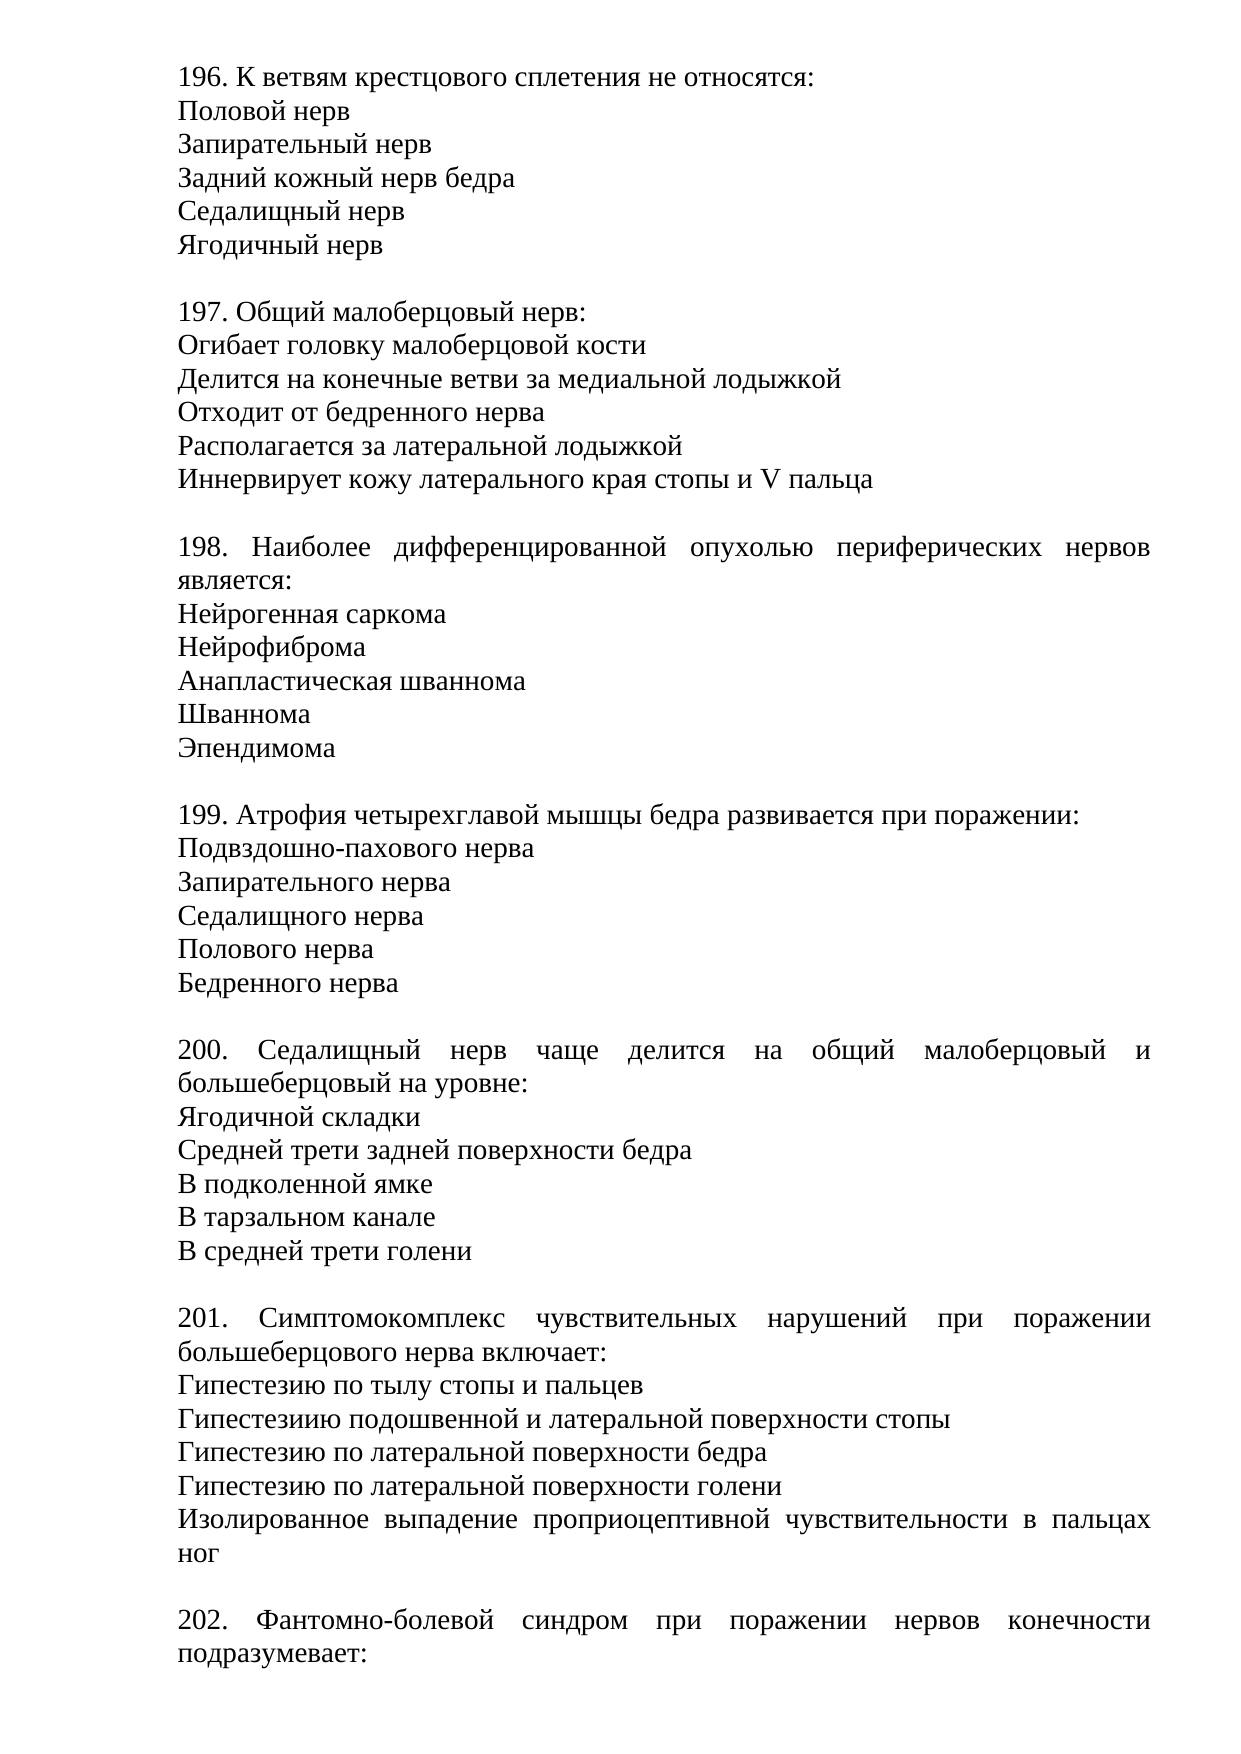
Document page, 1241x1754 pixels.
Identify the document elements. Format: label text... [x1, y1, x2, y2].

text 199. Атрофия четырехглавой мышцы бедра развивается при поражении: [177, 797, 1152, 831]
text В подколенной ямке [177, 1166, 1152, 1199]
text Седалищный нерв [177, 193, 1152, 227]
text 202. Фантомно-болевой синдром при поражении нервов конечности подразумевает: [177, 1602, 1152, 1669]
text Нейрогенная саркома [177, 596, 1152, 629]
text Анапластическая шваннома [177, 663, 1152, 696]
text Гипестезию по латеральной поверхности голени [177, 1468, 1152, 1501]
text Седалищного нерва [177, 898, 1152, 931]
text Изолированное выпадение проприоцептивной чувствительности в пальцах ног [177, 1501, 1152, 1568]
text Делится на конечные ветви за медиальной лодыжкой [177, 361, 1152, 394]
text Половой нерв [177, 93, 1152, 126]
text Подвздошно-пахового нерва [177, 831, 1152, 864]
text Гипестезию по латеральной поверхности бедра [177, 1434, 1152, 1468]
text В средней трети голени [177, 1233, 1152, 1267]
text 201. Симптомокомплекс чувствительных нарушений при поражении большеберцового нерва включает: [177, 1300, 1152, 1367]
text В тарзальном канале [177, 1199, 1152, 1233]
text 200. Седалищный нерв чаще делится на общий малоберцовый и большеберцовый на уровне: [177, 1032, 1152, 1099]
text Запирательного нерва [177, 864, 1152, 898]
text Запирательный нерв [177, 126, 1152, 160]
text Полового нерва [177, 931, 1152, 965]
text Эпендимома [177, 730, 1152, 763]
text Нейрофиброма [177, 629, 1152, 663]
text 196. К ветвям крестцового сплетения не относятся: [177, 59, 1152, 93]
text Огибает головку малоберцовой кости [177, 327, 1152, 361]
text Средней трети задней поверхности бедра [177, 1132, 1152, 1166]
text Гипестезию по тылу стопы и пальцев [177, 1367, 1152, 1401]
text Иннервирует кожу латерального края стопы и V пальца [177, 462, 1152, 495]
text 198. Наиболее дифференцированной опухолью периферических нервов является: [177, 529, 1152, 596]
text Шваннома [177, 696, 1152, 730]
text Гипестезиию подошвенной и латеральной поверхности стопы [177, 1401, 1152, 1434]
text Задний кожный нерв бедра [177, 160, 1152, 193]
text Отходит от бедренного нерва [177, 394, 1152, 428]
text Бедренного нерва [177, 965, 1152, 998]
text 197. Общий малоберцовый нерв: [177, 294, 1152, 327]
text Ягодичной складки [177, 1099, 1152, 1132]
text Располагается за латеральной лодыжкой [177, 428, 1152, 462]
text Ягодичный нерв [177, 227, 1152, 260]
